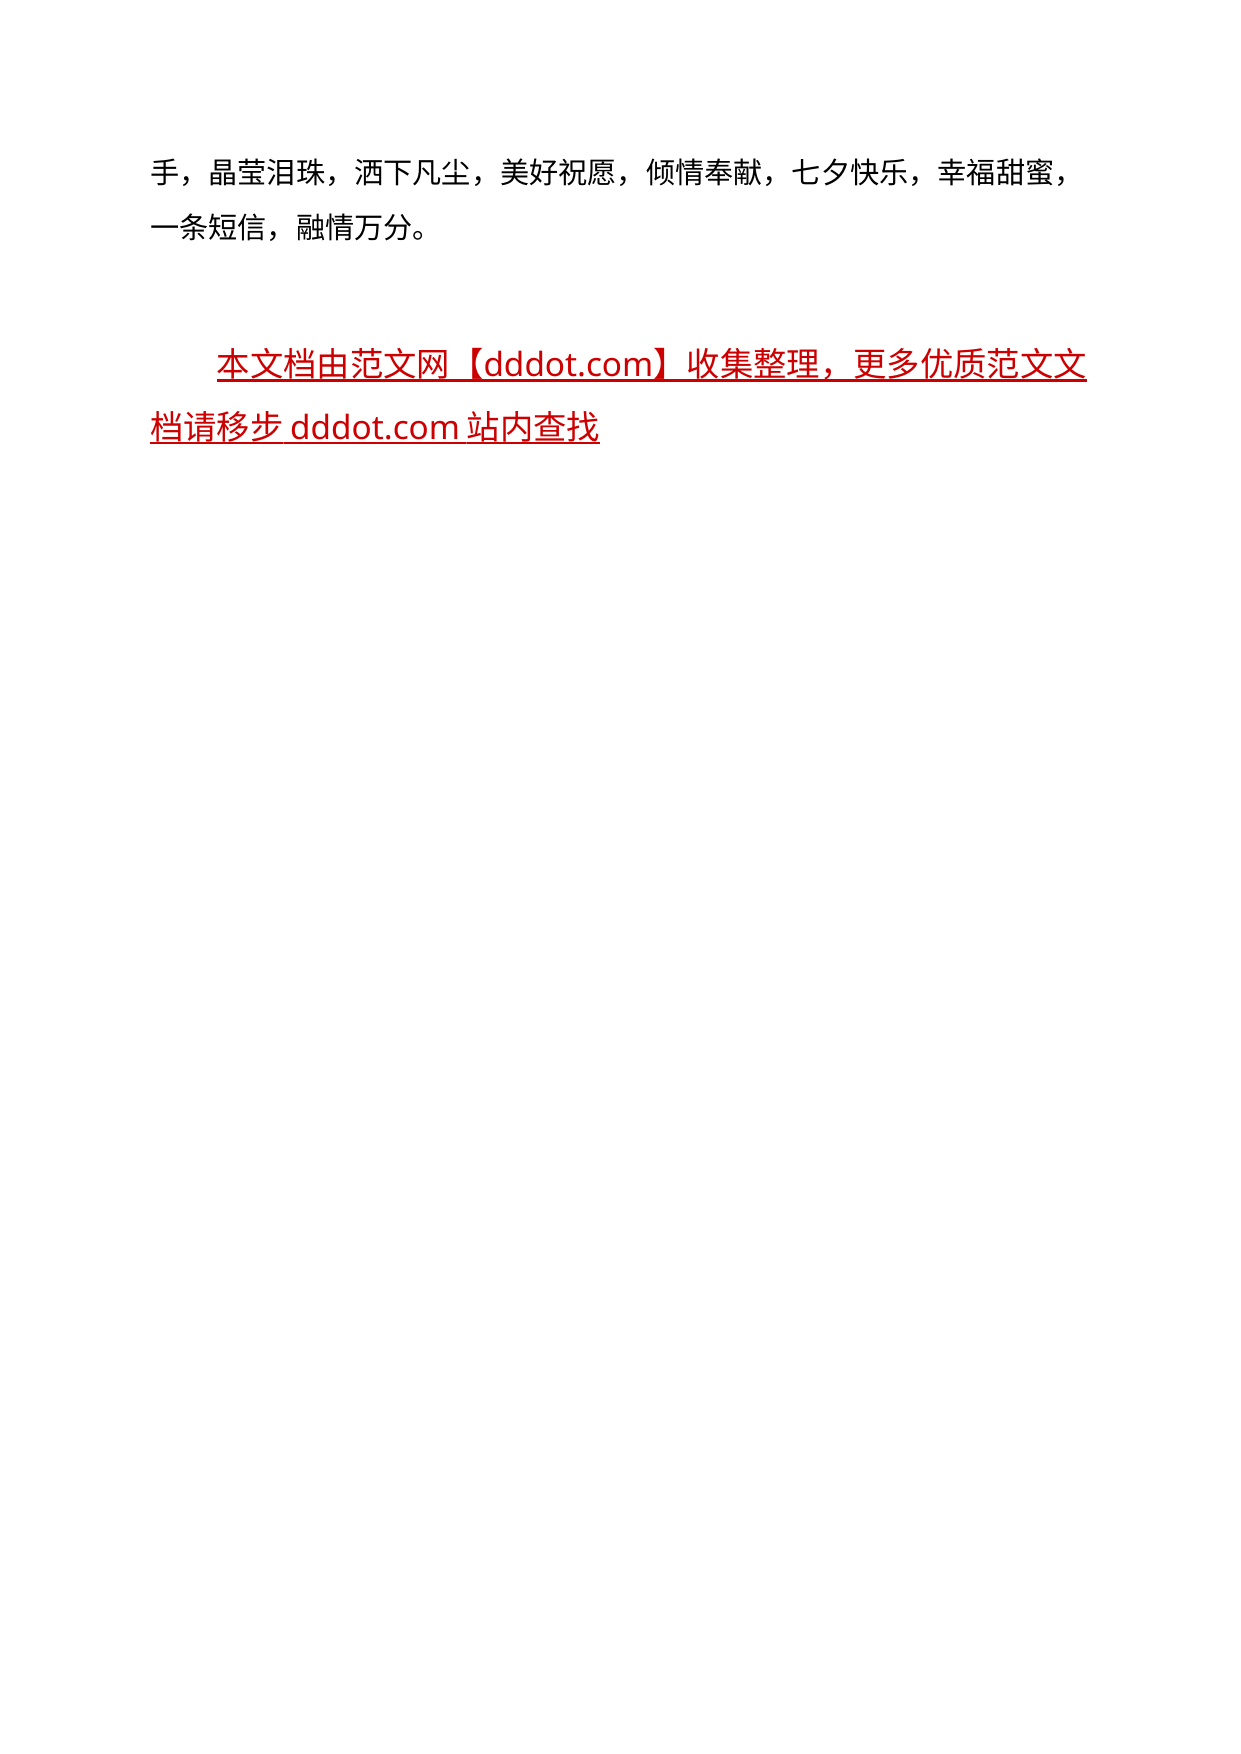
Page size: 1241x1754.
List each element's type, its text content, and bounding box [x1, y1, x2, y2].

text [150, 150, 1090, 247]
text 本文档由范文网【dddot.com】收集整理，更多优质范文文档请移步dddot.com站内查找 [150, 338, 1090, 449]
